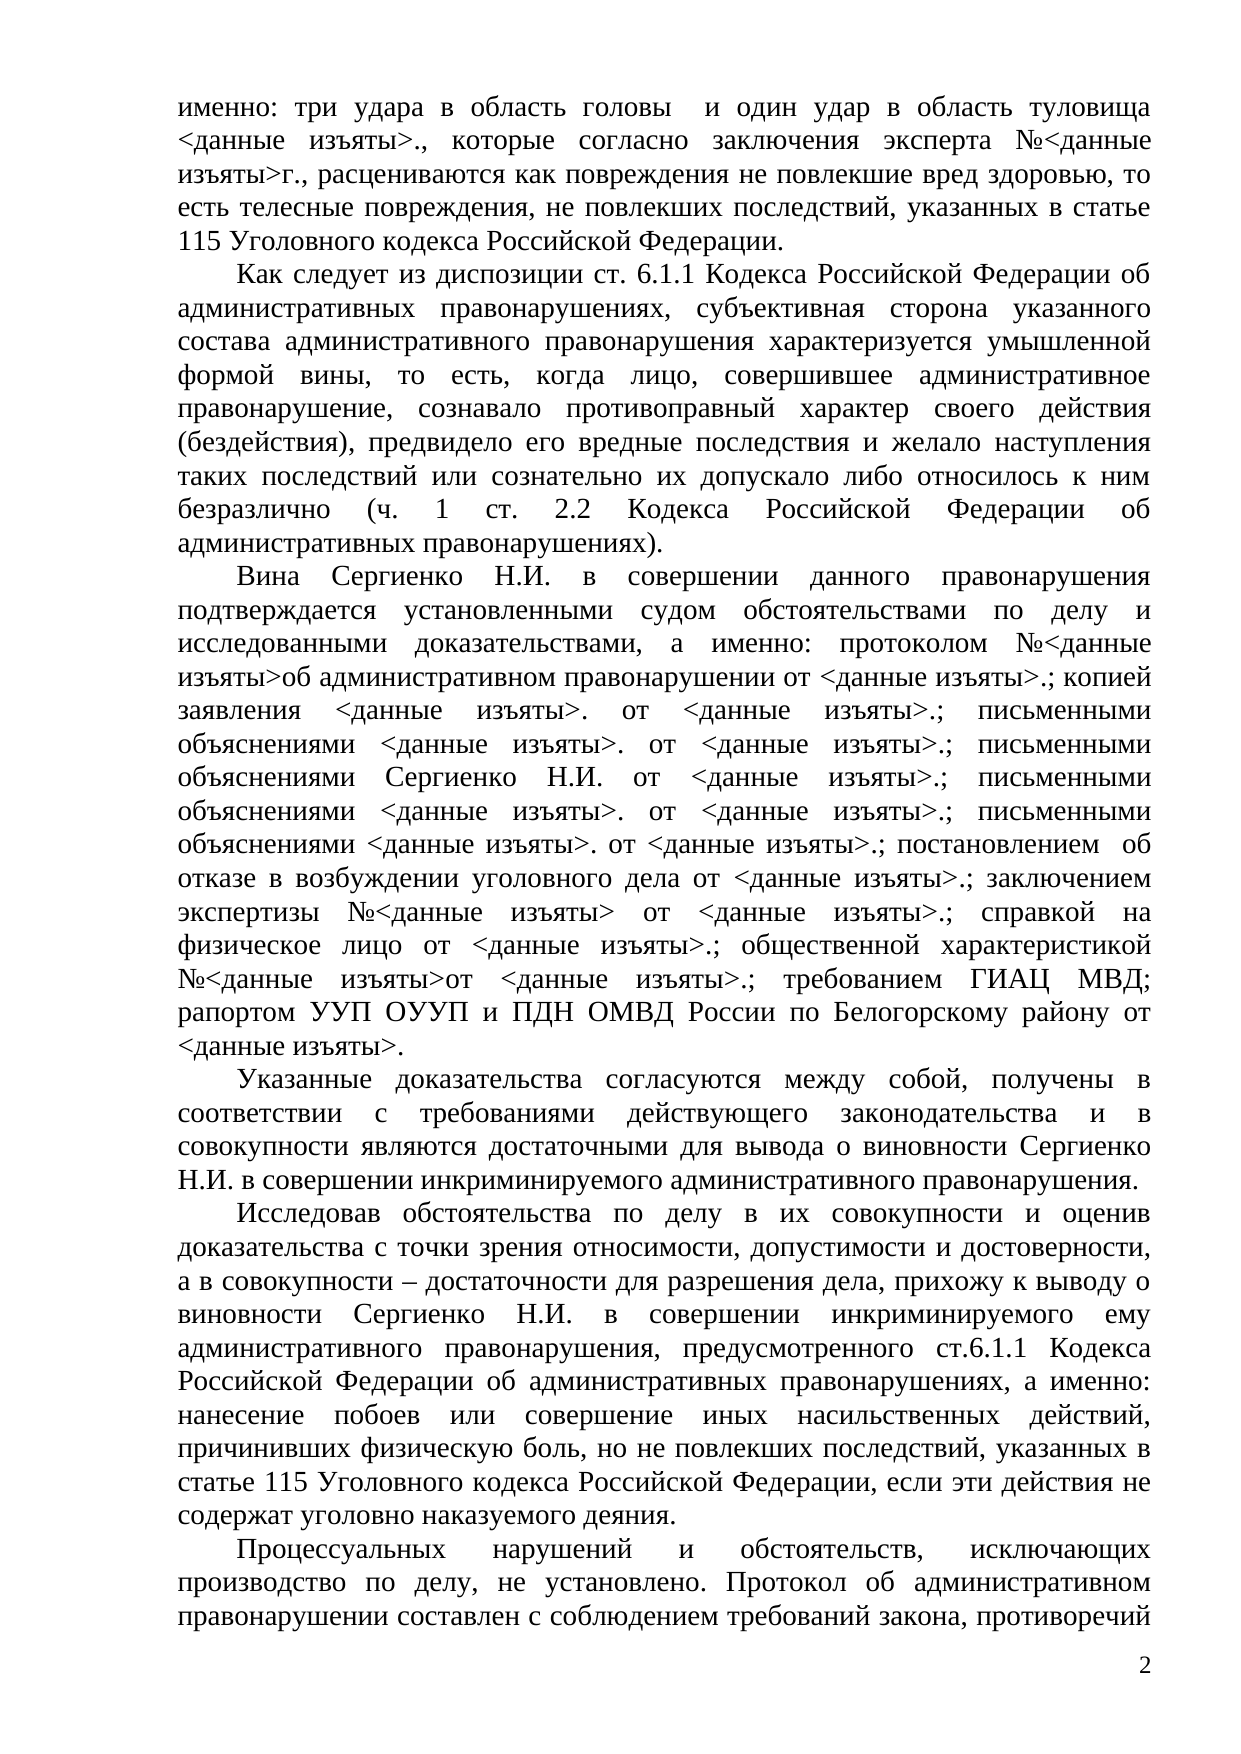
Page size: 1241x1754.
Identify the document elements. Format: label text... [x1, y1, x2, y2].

text Указанные доказательства согласуются между собой, получены в соответствии с требованиями действующего законодательства и в совокупности являются достаточными для вывода о виновности Сергиенко Н.И. в совершении инкриминируемого административного правонарушения. [177, 1061, 1152, 1196]
text Исследовав обстоятельства по делу в их совокупности и оценив доказательства с точки зрения относимости, допустимости и достоверности, а в совокупности – достаточности для разрешения дела, прихожу к выводу о виновности Сергиенко Н.И. в совершении инкриминируемого ему административного правонарушения, предусмотренного ст.6.1.1 Кодекса Российской Федерации об административных правонарушениях, а именно: нанесение побоев или совершение иных насильственных действий, причинивших физическую боль, но не повлекших последствий, указанных в статье 115 Уголовного кодекса Российской Федерации, если эти действия не содержат уголовно наказуемого деяния. [177, 1196, 1152, 1531]
text Вина Сергиенко Н.И. в совершении данного правонарушения подтверждается установленными судом обстоятельствами по делу и исследованными доказательствами, а именно: протоколом №<данные изъяты>об административном правонарушении от <данные изъяты>.; копией заявления <данные изъяты>. от <данные изъяты>.; письменными объяснениями <данные изъяты>. от <данные изъяты>.; письменными объяснениями Сергиенко Н.И. от <данные изъяты>.; письменными объяснениями <данные изъяты>. от <данные изъяты>.; письменными объяснениями <данные изъяты>. от <данные изъяты>.; постановлением об отказе в возбуждении уголовного дела от <данные изъяты>.; заключением экспертизы №<данные изъяты> от <данные изъяты>.; справкой на физическое лицо от <данные изъяты>.; общественной характеристикой №<данные изъяты>от <данные изъяты>.; требованием ГИАЦ МВД; рапортом УУП ОУУП и ПДН ОМВД России по Белогорскому району от <данные изъяты>. [177, 558, 1152, 1061]
text Как следует из диспозиции ст. 6.1.1 Кодекса Российской Федерации об административных правонарушениях, субъективная сторона указанного состава административного правонарушения характеризуется умышленной формой вины, то есть, когда лицо, совершившее административное правонарушение, сознавало противоправный характер своего действия (бездействия), предвидело его вредные последствия и желало наступления таких последствий или сознательно их допускало либо относилось к ним безразлично (ч. 1 ст. 2.2 Кодекса Российской Федерации об административных правонарушениях). [177, 256, 1152, 558]
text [177, 1531, 1152, 1632]
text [177, 89, 1152, 256]
